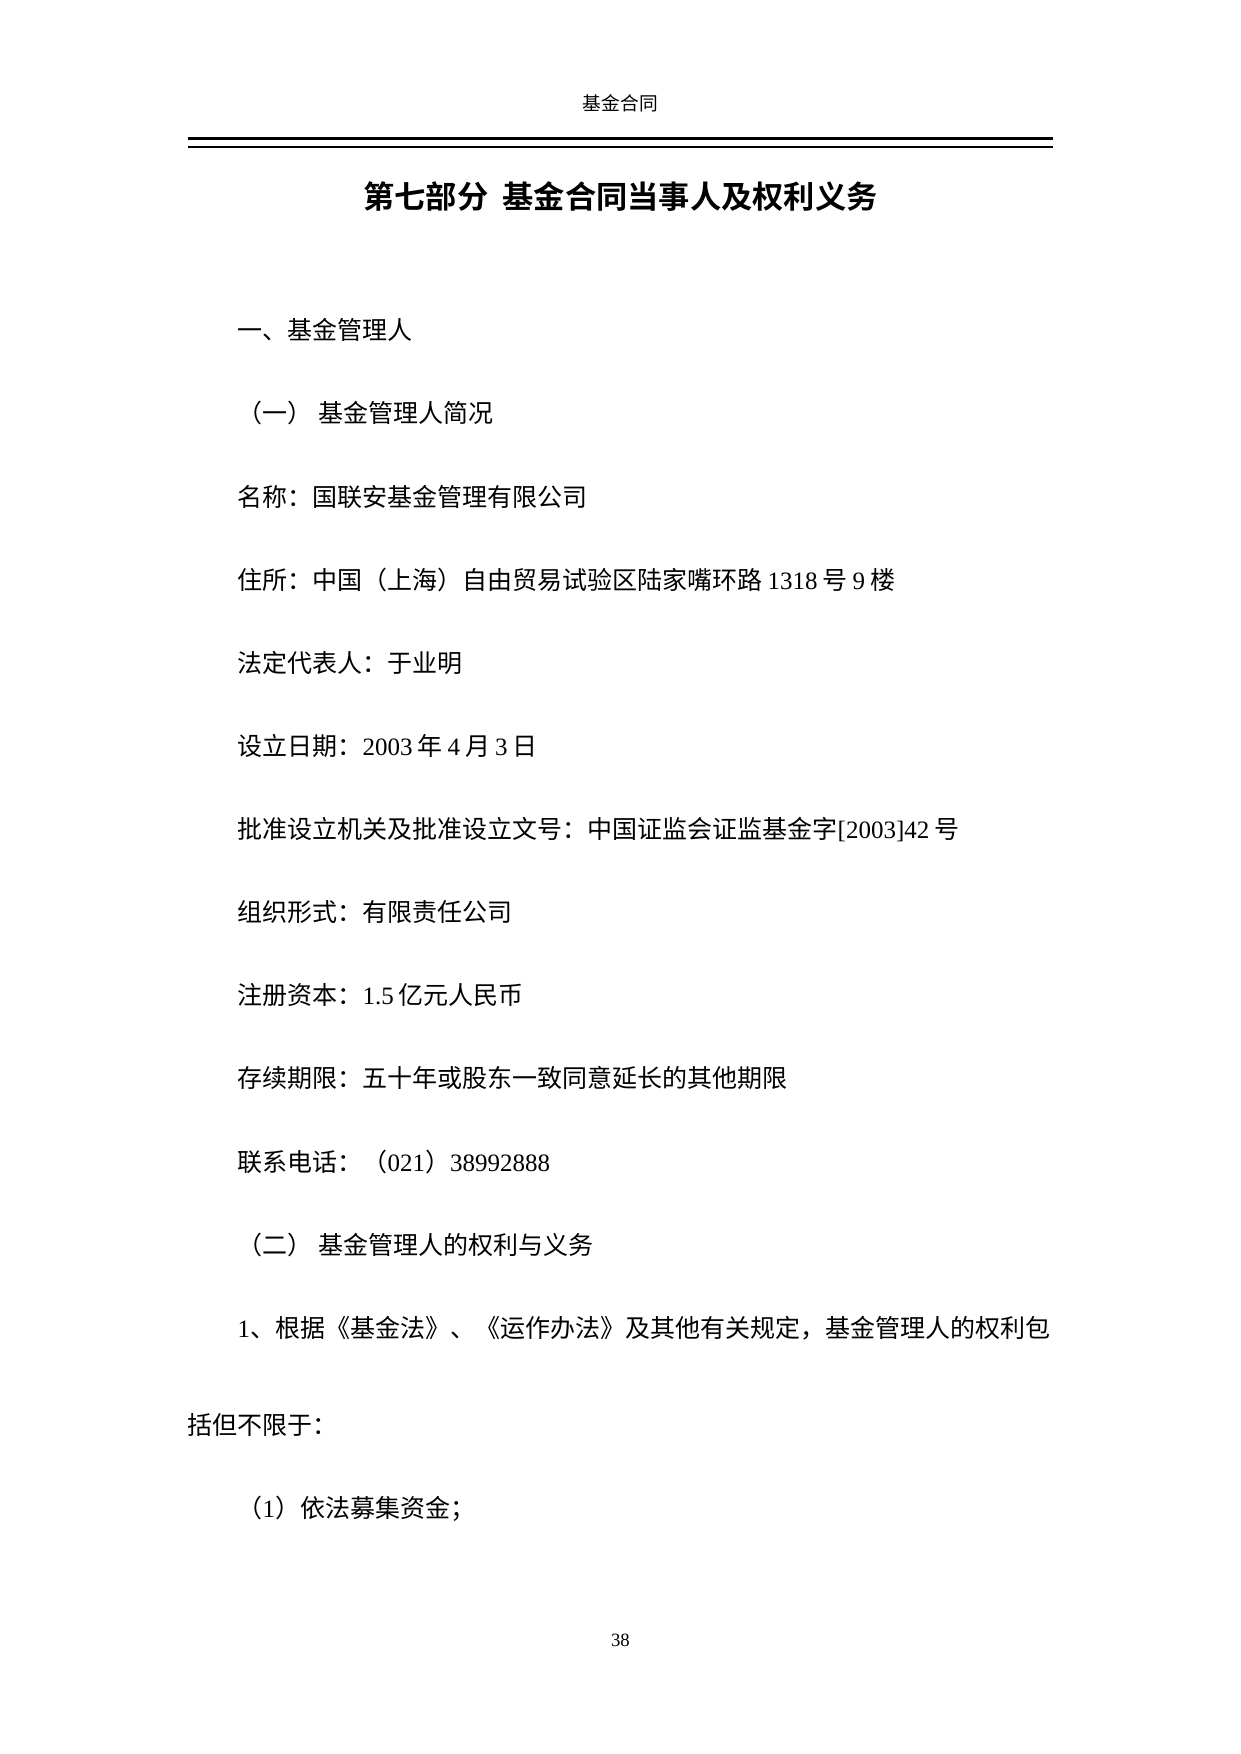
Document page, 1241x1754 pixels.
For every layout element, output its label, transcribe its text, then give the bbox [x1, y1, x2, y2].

text 住所：中国（上海）自由贸易试验区陆家嘴环路1318号9楼 [187, 546, 1053, 611]
text （二） 基金管理人的权利与义务 [187, 1211, 1053, 1276]
text 组织形式：有限责任公司 [187, 878, 1053, 943]
text 法定代表人：于业明 [187, 629, 1053, 694]
text 注册资本：1.5亿元人民币 [187, 961, 1053, 1026]
text 存续期限：五十年或股东一致同意延长的其他期限 [187, 1044, 1053, 1109]
text 1、根据《基金法》、《运作办法》及其他有关规定，基金管理人的权利包括但不限于： [187, 1294, 1053, 1456]
text 名称：国联安基金管理有限公司 [187, 463, 1053, 528]
text 一、基金管理人 [187, 296, 1053, 361]
text 联系电话：（021）38992888 [187, 1128, 1053, 1193]
text 批准设立机关及批准设立文号：中国证监会证监基金字[2003]42号 [187, 795, 1053, 860]
text （1）依法募集资金； [187, 1474, 1053, 1539]
text （一） 基金管理人简况 [187, 379, 1053, 444]
text 第七部分 基金合同当事人及权利义务 [187, 162, 1053, 227]
text 设立日期：2003年4月3日 [187, 712, 1053, 777]
